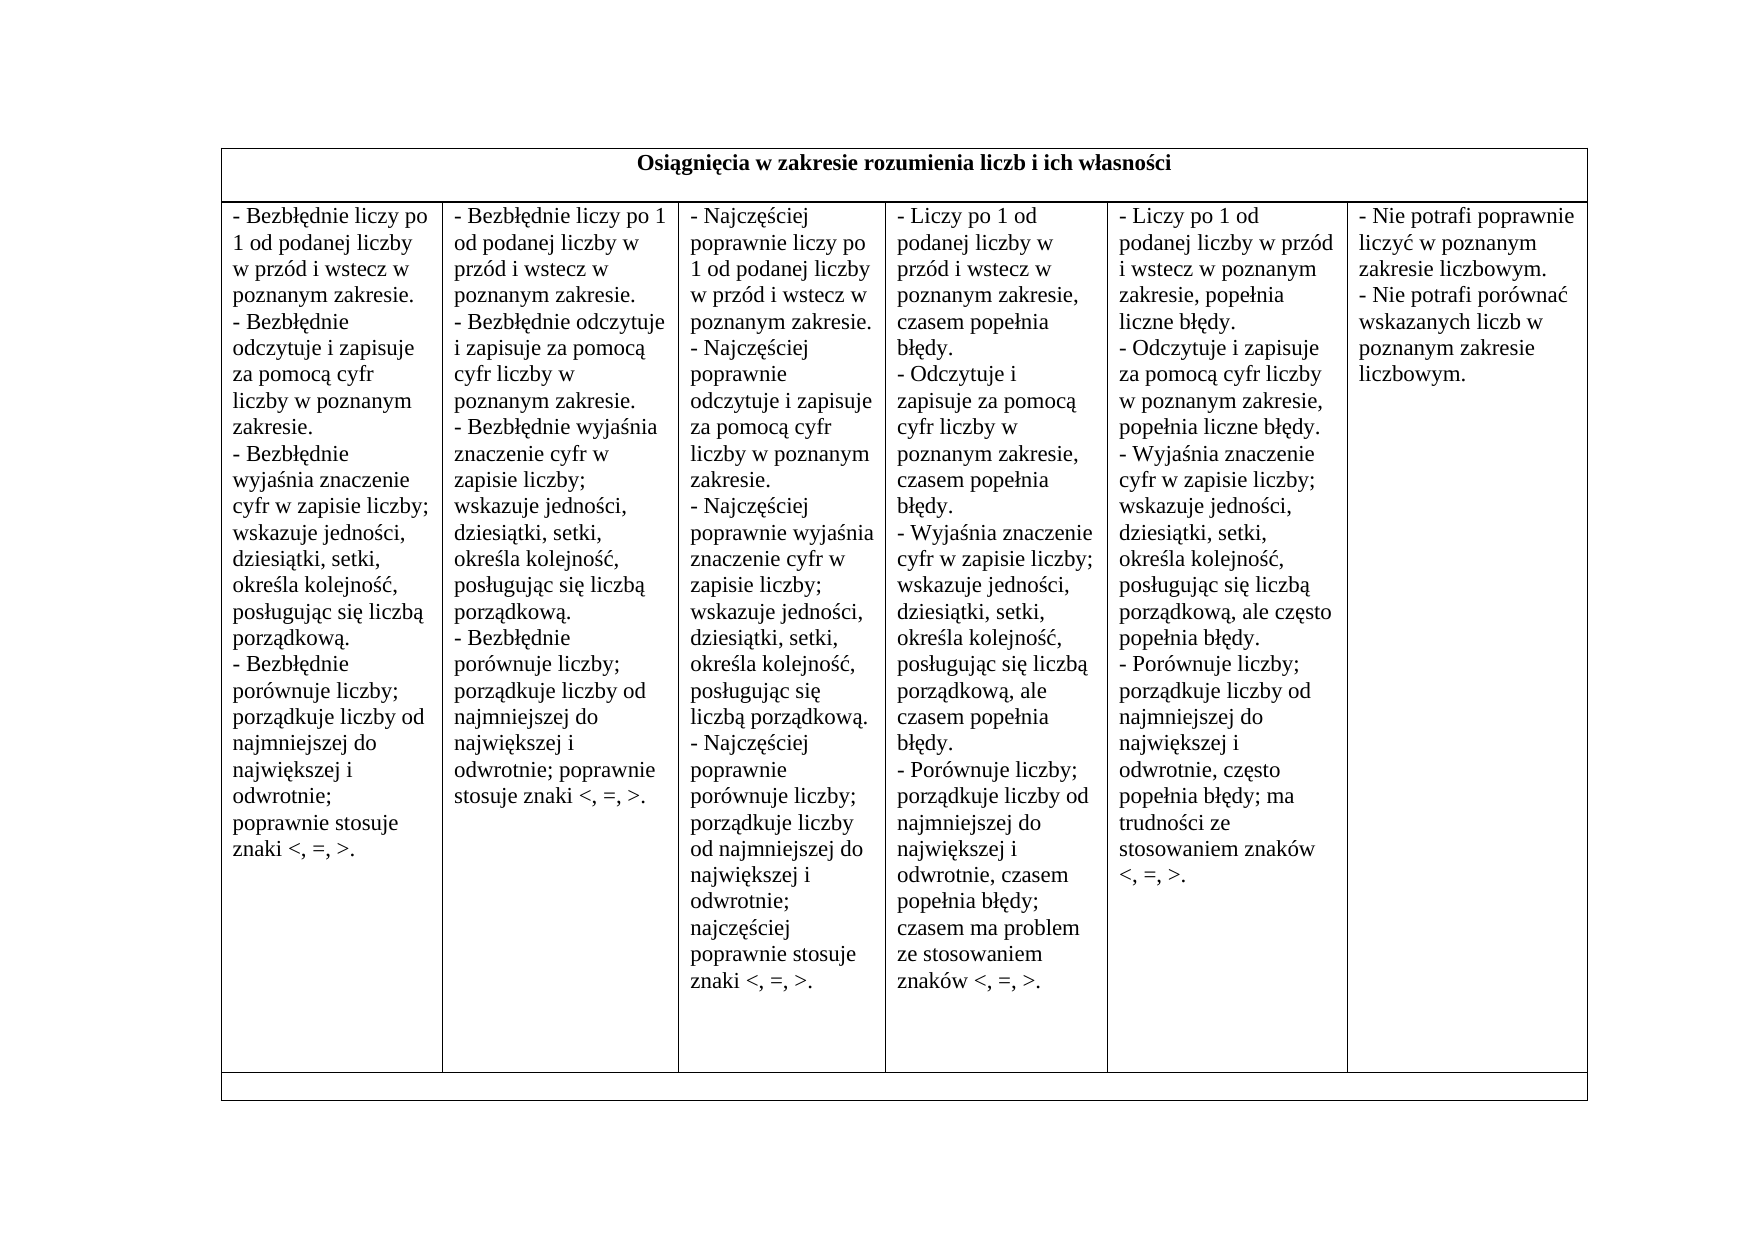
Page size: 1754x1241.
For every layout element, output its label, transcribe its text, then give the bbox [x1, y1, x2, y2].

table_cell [222, 1073, 1587, 1099]
table_cell - Bezbłędnie liczy po 1 od podanej liczby w przód i wstecz w poznanym zakresie. - Bezbłędnie odczytuje i zapisuje za pomocą cyfr liczby w poznanym zakresie. - Bezbłędnie wyjaśnia znaczenie cyfr w zapisie liczby; wskazuje jedności, dziesiątki, setki, określa kolejność, posługując się liczbą porządkową. - Bezbłędnie porównuje liczby; porządkuje liczby od najmniejszej do największej i odwrotnie; poprawnie stosuje znaki <, =, >. [222, 203, 442, 1072]
table_cell - Liczy po 1 od podanej liczby w przód i wstecz w poznanym zakresie, czasem popełnia błędy. - Odczytuje i zapisuje za pomocą cyfr liczby w poznanym zakresie, czasem popełnia błędy. - Wyjaśnia znaczenie cyfr w zapisie liczby; wskazuje jedności, dziesiątki, setki, określa kolejność, posługując się liczbą porządkową, ale czasem popełnia błędy. - Porównuje liczby; porządkuje liczby od najmniejszej do największej i odwrotnie, czasem popełnia błędy; czasem ma problem ze stosowaniem znaków <, =, >. [886, 203, 1107, 1072]
table_cell - Najczęściej poprawnie liczy po 1 od podanej liczby w przód i wstecz w poznanym zakresie. - Najczęściej poprawnie odczytuje i zapisuje za pomocą cyfr liczby w poznanym zakresie. - Najczęściej poprawnie wyjaśnia znaczenie cyfr w zapisie liczby; wskazuje jedności, dziesiątki, setki, określa kolejność, posługując się liczbą porządkową. - Najczęściej poprawnie porównuje liczby; porządkuje liczby od najmniejszej do największej i odwrotnie; najczęściej poprawnie stosuje znaki <, =, >. [679, 203, 885, 1072]
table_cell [222, 149, 1587, 201]
table_cell - Liczy po 1 od podanej liczby w przód i wstecz w poznanym zakresie, popełnia liczne błędy. - Odczytuje i zapisuje za pomocą cyfr liczby w poznanym zakresie, popełnia liczne błędy. - Wyjaśnia znaczenie cyfr w zapisie liczby; wskazuje jedności, dziesiątki, setki, określa kolejność, posługując się liczbą porządkową, ale często popełnia błędy. - Porównuje liczby; porządkuje liczby od najmniejszej do największej i odwrotnie, często popełnia błędy; ma trudności ze stosowaniem znaków <, =, >. [1108, 203, 1347, 1072]
table_cell - Bezbłędnie liczy po 1 od podanej liczby w przód i wstecz w poznanym zakresie. - Bezbłędnie odczytuje i zapisuje za pomocą cyfr liczby w poznanym zakresie. - Bezbłędnie wyjaśnia znaczenie cyfr w zapisie liczby; wskazuje jedności, dziesiątki, setki, określa kolejność, posługując się liczbą porządkową. - Bezbłędnie porównuje liczby; porządkuje liczby od najmniejszej do największej i odwrotnie; poprawnie stosuje znaki <, =, >. [443, 203, 678, 1072]
table_cell - Nie potrafi poprawnie liczyć w poznanym zakresie liczbowym. - Nie potrafi porównać wskazanych liczb w poznanym zakresie liczbowym. [1348, 203, 1587, 1072]
